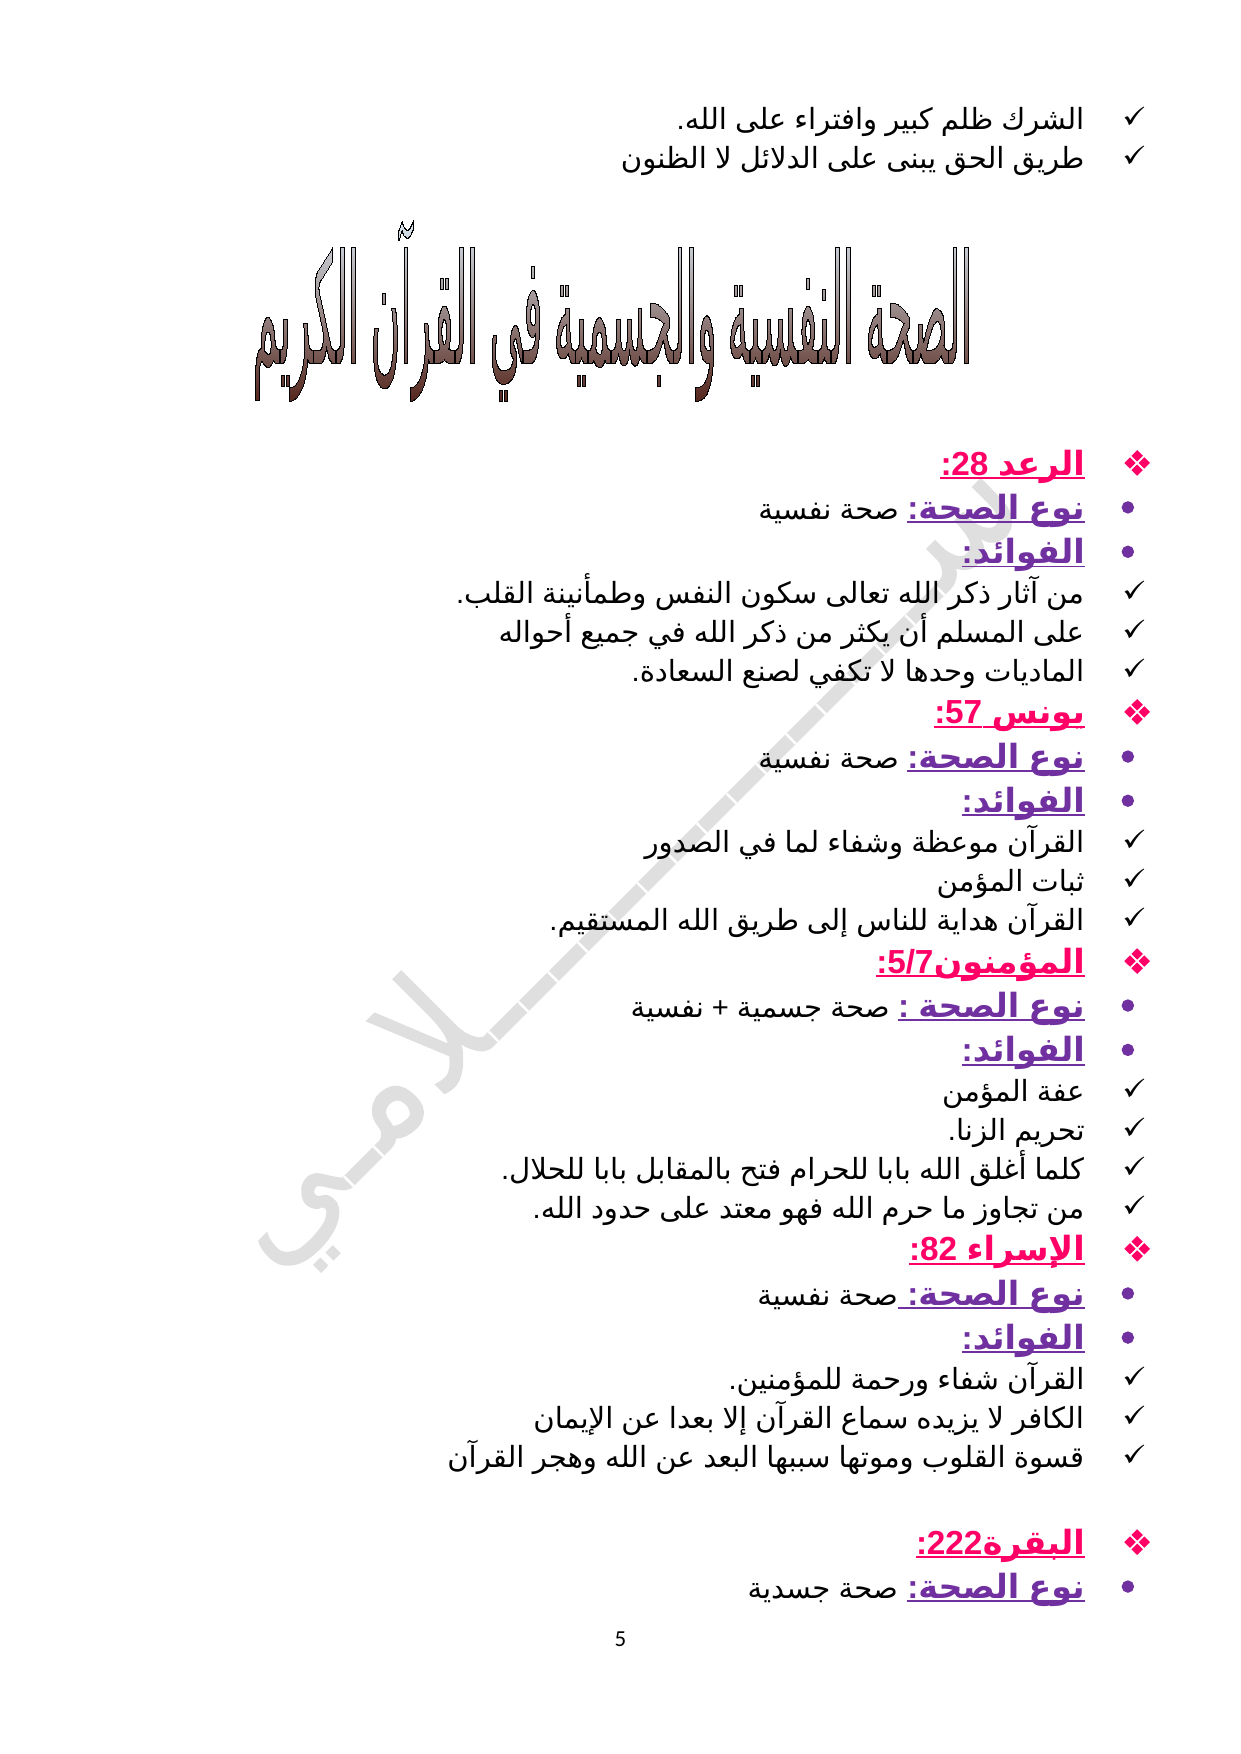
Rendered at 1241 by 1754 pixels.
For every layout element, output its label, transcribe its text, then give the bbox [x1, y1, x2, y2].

list الماديات وحدها لا تكفي لصنع السعادة. [59, 654, 1122, 688]
list البقرة222: [59, 1523, 1122, 1561]
list عفة المؤمن [59, 1074, 1122, 1108]
list نوع الصحة : صحة جسمية + نفسية [59, 986, 1122, 1024]
list الشرك ظلم كبير وافتراء على الله. [59, 102, 1122, 136]
list تحريم الزنا. [59, 1113, 1122, 1147]
list نوع الصحة: صحة نفسية [59, 1274, 1122, 1312]
list من تجاوز ما حرم الله فهو معتد على حدود الله. [59, 1191, 1122, 1224]
list الفوائد: [59, 532, 1122, 571]
list يونس 57: [59, 693, 1122, 731]
list القرآن شفاء ورحمة للمؤمنين. [59, 1362, 1122, 1396]
list قسوة القلوب وموتها سببها البعد عن الله وهجر القرآن [59, 1440, 1122, 1473]
list القرآن موعظة وشفاء لما في الصدور [59, 825, 1122, 859]
list نوع الصحة: صحة جسدية [59, 1567, 1122, 1606]
list من آثار ذكر الله تعالى سكون النفس وطمأنينة القلب. [59, 576, 1122, 610]
list الفوائد: [59, 1030, 1122, 1069]
list المؤمنون5/7: [59, 942, 1122, 980]
list الفوائد: [59, 781, 1122, 820]
list طريق الحق يبنى على الدلائل لا الظنون [59, 141, 1122, 174]
list الرعد 28: [59, 443, 1122, 482]
list نوع الصحة: صحة نفسية [59, 488, 1122, 526]
list نوع الصحة: صحة نفسية [59, 737, 1122, 775]
list على المسلم أن يكثر من ذكر الله في جميع أحواله [59, 615, 1122, 649]
list الفوائد: [59, 1318, 1122, 1357]
list الكافر لا يزيده سماع القرآن إلا بعدا عن الإيمان [59, 1401, 1122, 1435]
list كلما أغلق الله بابا للحرام فتح بالمقابل بابا للحلال. [59, 1152, 1122, 1186]
list الإسراء 82: [59, 1229, 1122, 1268]
list ثبات المؤمن [59, 864, 1122, 898]
list القرآن هداية للناس إلى طريق الله المستقيم. [59, 903, 1122, 937]
